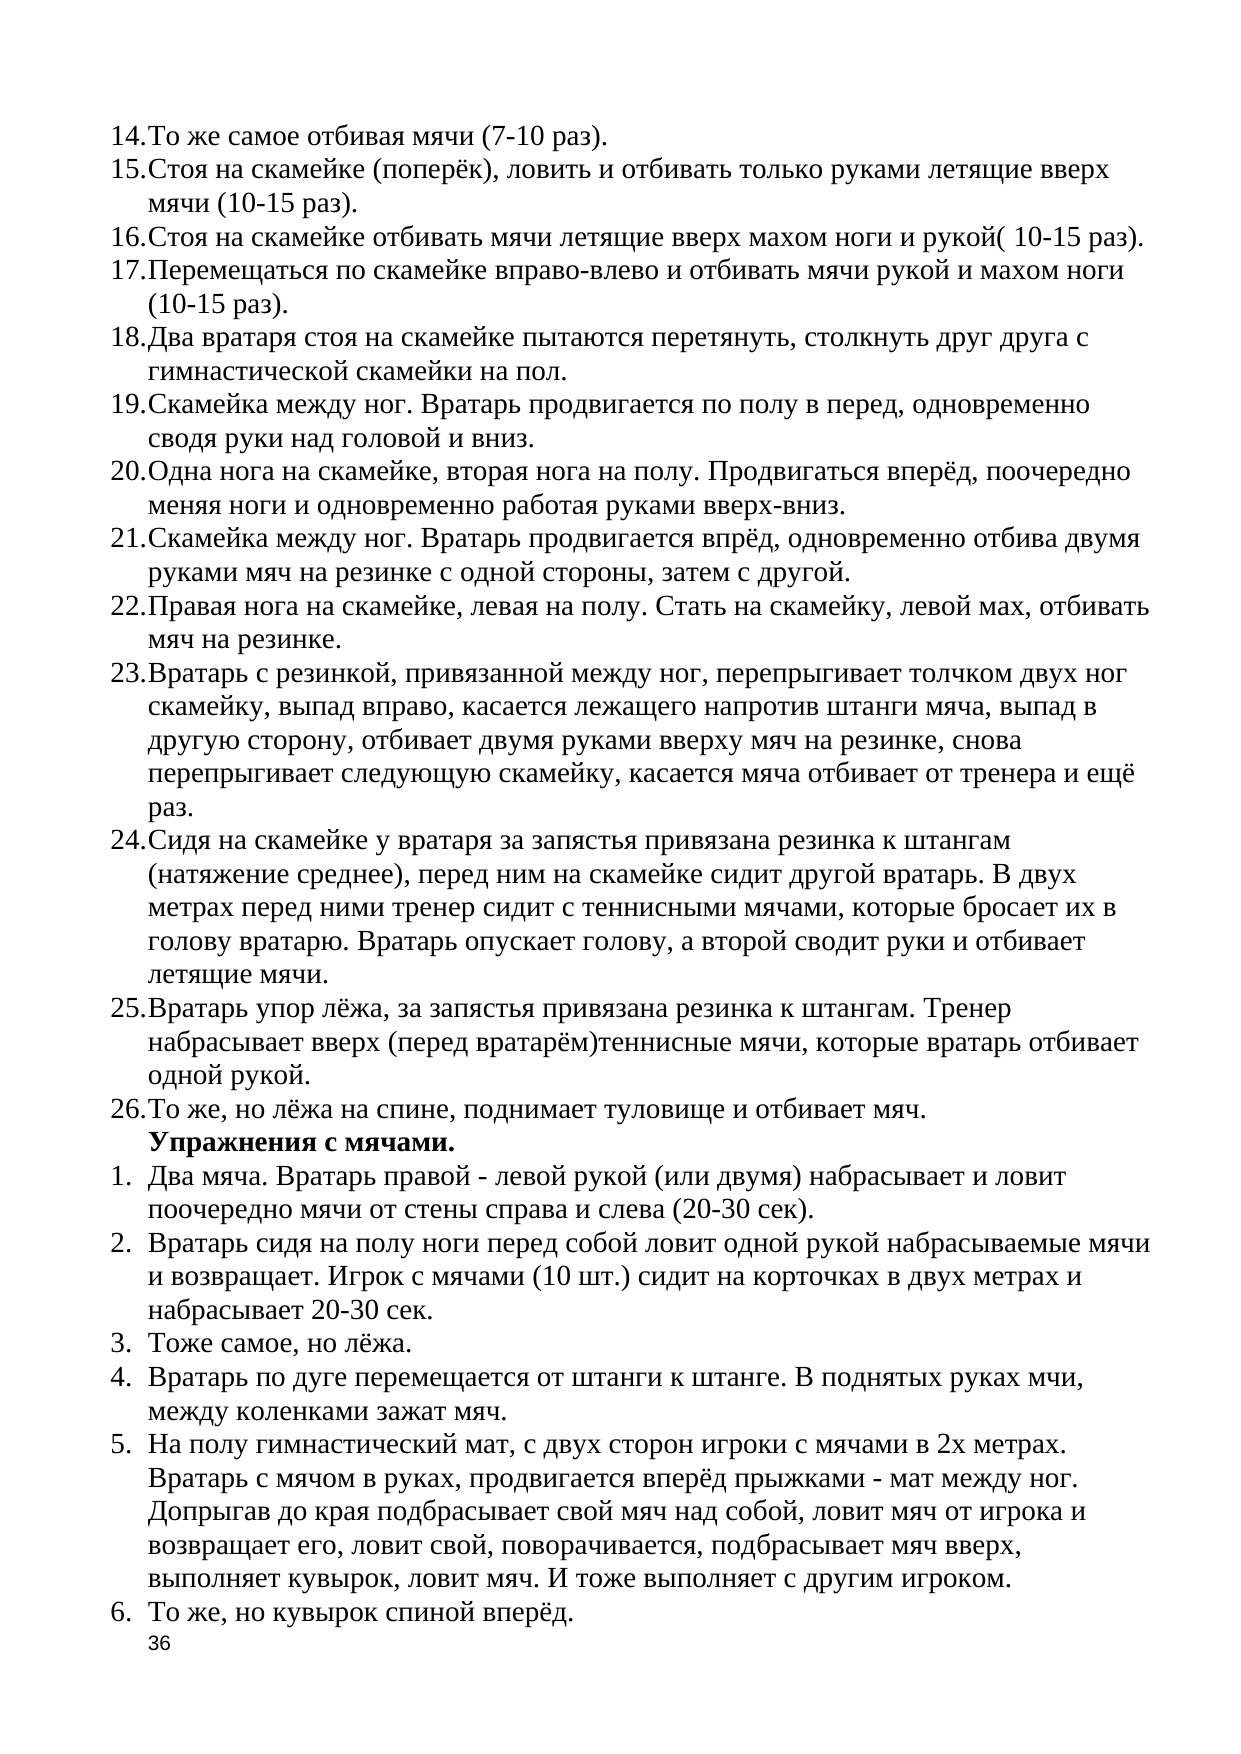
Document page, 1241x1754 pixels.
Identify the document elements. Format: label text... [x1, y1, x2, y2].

list Два вратаря стоя на скамейке пытаются перетянуть, столкнуть друг друга с гимнастической скамейки на пол. [110, 319, 1152, 386]
list Стоя на скамейке (поперёк), ловить и отбивать только руками летящие вверх мячи (10-15 раз). [110, 152, 1152, 219]
list Два мяча. Вратарь правой - левой рукой (или двумя) набрасывает и ловит поочередно мячи от стены справа и слева (20-30 сек). [110, 1158, 1152, 1225]
list Одна нога на скамейке, вторая нога на полу. Продвигаться вперёд, поочередно меняя ноги и одновременно работая руками вверх-вниз. [110, 453, 1152, 521]
list Вратарь по дуге перемещается от штанги к штанге. В поднятых руках мчи, между коленками зажат мяч. [110, 1359, 1152, 1426]
list То же, но лёжа на спине, поднимает туловище и отбивает мяч. [110, 1091, 1152, 1124]
list Перемещаться по скамейке вправо-влево и отбивать мячи рукой и махом ноги (10-15 раз). [110, 252, 1152, 319]
list Вратарь сидя на полу ноги перед собой ловит одной рукой набрасываемые мячи и возвращает. Игрок с мячами (10 шт.) сидит на корточках в двух метрах и набрасывает 20-30 сек. [110, 1225, 1152, 1326]
list То же самое отбивая мячи (7-10 раз). [110, 118, 1152, 152]
text Упражнения с мячами. [148, 1124, 1152, 1158]
list На полу гимнастический мат, с двух сторон игроки с мячами в 2х метрах. Вратарь с мячом в руках, продвигается вперёд прыжками - мат между ног. Допрыгав до края подбрасывает свой мяч над собой, ловит мяч от игрока и возвращает его, ловит свой, поворачивается, подбрасывает мяч вверх, выполняет кувырок, ловит мяч. И тоже выполняет с другим игроком. [110, 1426, 1152, 1594]
list Скамейка между ног. Вратарь продвигается по полу в перед, одновременно сводя руки над головой и вниз. [110, 386, 1152, 453]
list Сидя на скамейке у вратаря за запястья привязана резинка к штангам (натяжение среднее), перед ним на скамейке сидит другой вратарь. В двух метрах перед ними тренер сидит с теннисными мячами, которые бросает их в голову вратарю. Вратарь опускает голову, а второй сводит руки и отбивает летящие мячи. [110, 822, 1152, 990]
list То же, но кувырок спиной вперёд. [110, 1594, 1152, 1627]
list Правая нога на скамейке, левая на полу. Стать на скамейку, левой мах, отбивать мяч на резинке. [110, 588, 1152, 655]
list Стоя на скамейке отбивать мячи летящие вверх махом ноги и рукой( 10-15 раз). [110, 219, 1152, 252]
list Вратарь упор лёжа, за запястья привязана резинка к штангам. Тренер набрасывает вверх (перед вратарём)теннисные мячи, которые вратарь отбивает одной рукой. [110, 990, 1152, 1091]
list Скамейка между ног. Вратарь продвигается впрёд, одновременно отбива двумя руками мяч на резинке с одной стороны, затем с другой. [110, 521, 1152, 588]
list Вратарь с резинкой, привязанной между ног, перепрыгивает толчком двух ног скамейку, выпад вправо, касается лежащего напротив штанги мяча, выпад в другую сторону, отбивает двумя руками вверху мяч на резинке, снова перепрыгивает следующую скамейку, касается мяча отбивает от тренера и ещё раз. [110, 655, 1152, 822]
list Тоже самое, но лёжа. [110, 1326, 1152, 1359]
